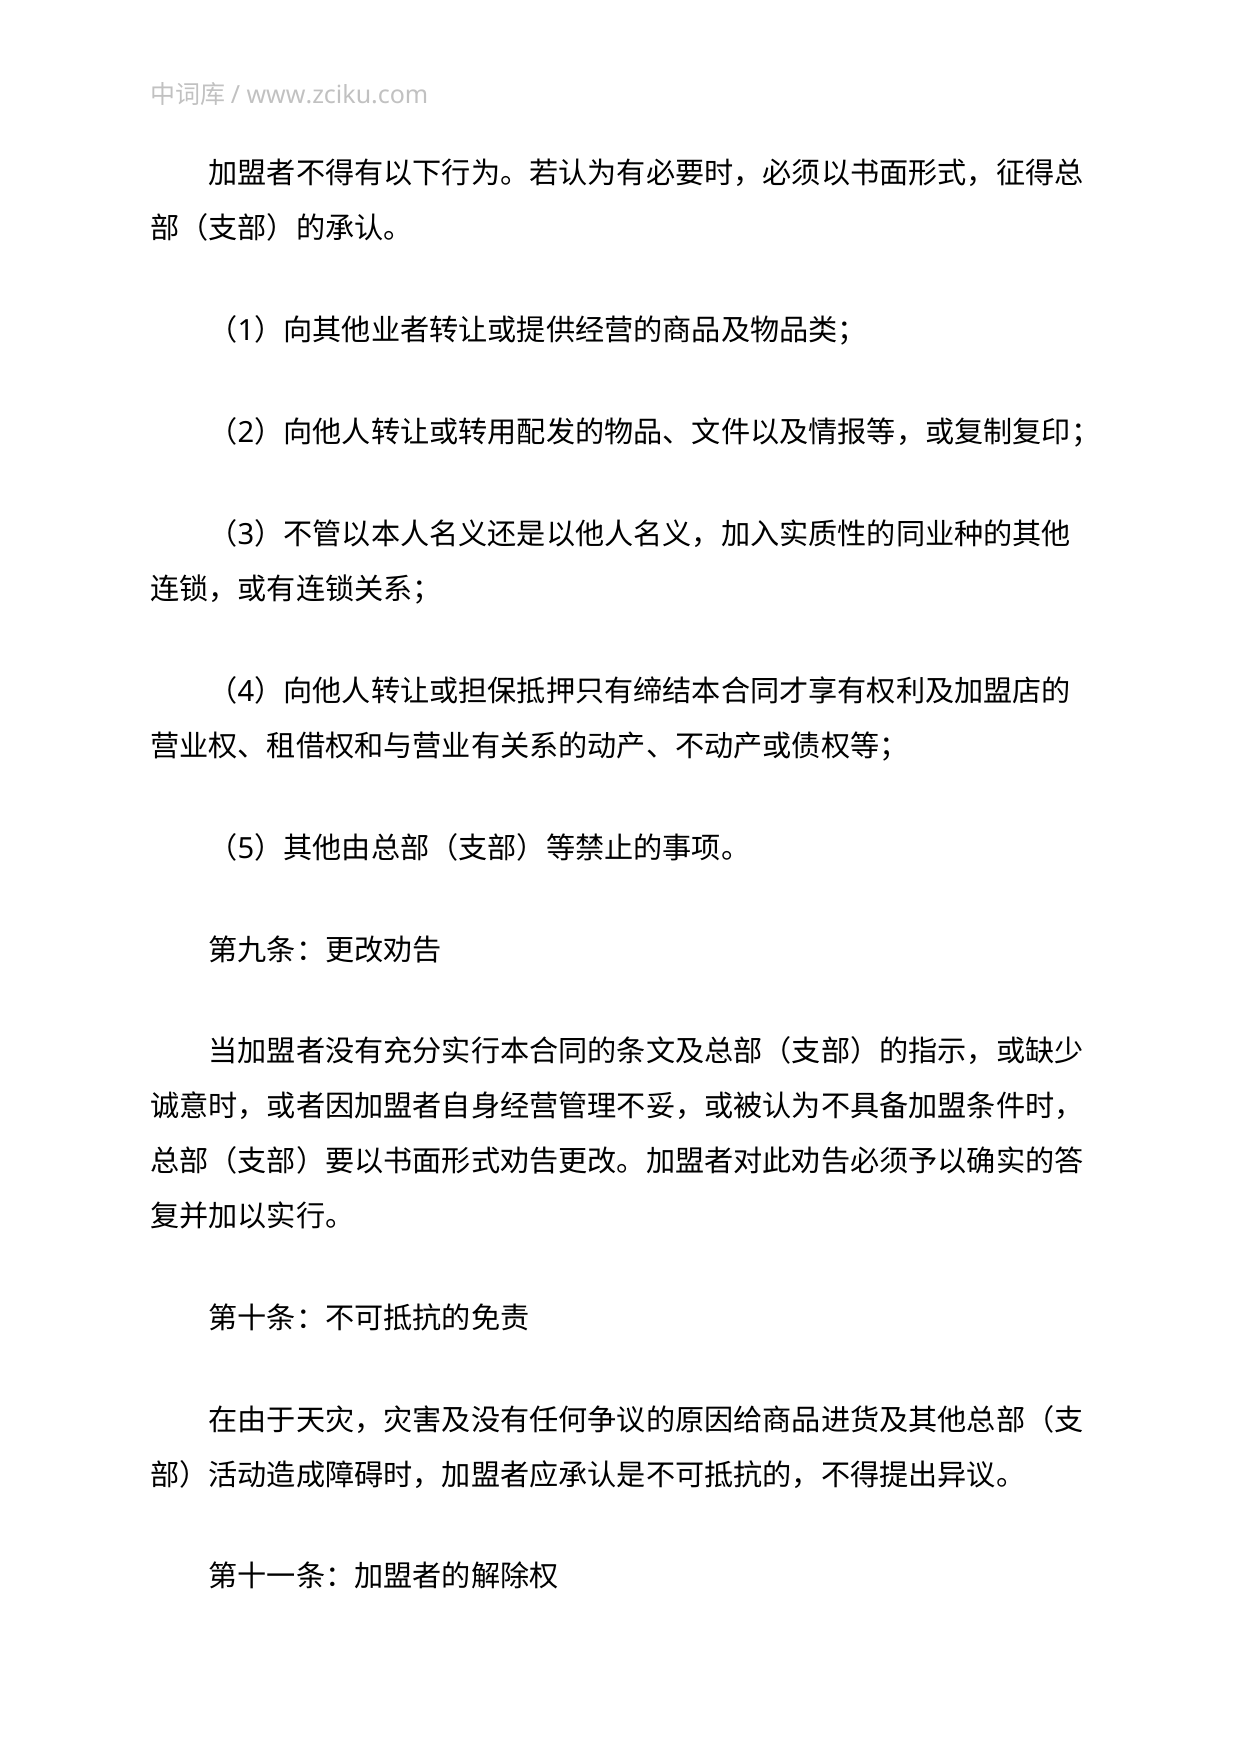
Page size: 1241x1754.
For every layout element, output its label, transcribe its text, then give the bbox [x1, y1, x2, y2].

text 当加盟者没有充分实行本合同的条文及总部（支部）的指示，或缺少诚意时，或者因加盟者自身经营管理不妥，或被认为不具备加盟条件时，总部（支部）要以书面形式劝告更改。加盟者对此劝告必须予以确实的答复并加以实行。 [150, 1028, 1090, 1235]
text 在由于天灾，灾害及没有任何争议的原因给商品进货及其他总部（支部）活动造成障碍时，加盟者应承认是不可抵抗的，不得提出异议。 [150, 1396, 1090, 1493]
text （4）向他人转让或担保抵押只有缔结本合同才享有权利及加盟店的营业权、租借权和与营业有关系的动产、不动产或债权等； [150, 667, 1090, 765]
text （1）向其他业者转让或提供经营的商品及物品类； [150, 307, 1090, 349]
text 第十一条：加盟者的解除权 [150, 1553, 1090, 1595]
text 第九条：更改劝告 [150, 926, 1090, 968]
text （3）不管以本人名义还是以他人名义，加入实质性的同业种的其他连锁，或有连锁关系； [150, 511, 1090, 608]
text 第十条：不可抵抗的免责 [150, 1294, 1090, 1337]
text （5）其他由总部（支部）等禁止的事项。 [150, 824, 1090, 867]
text （2）向他人转让或转用配发的物品、文件以及情报等，或复制复印； [150, 409, 1090, 451]
text 加盟者不得有以下行为。若认为有必要时，必须以书面形式，征得总部（支部）的承认。 [150, 150, 1090, 247]
